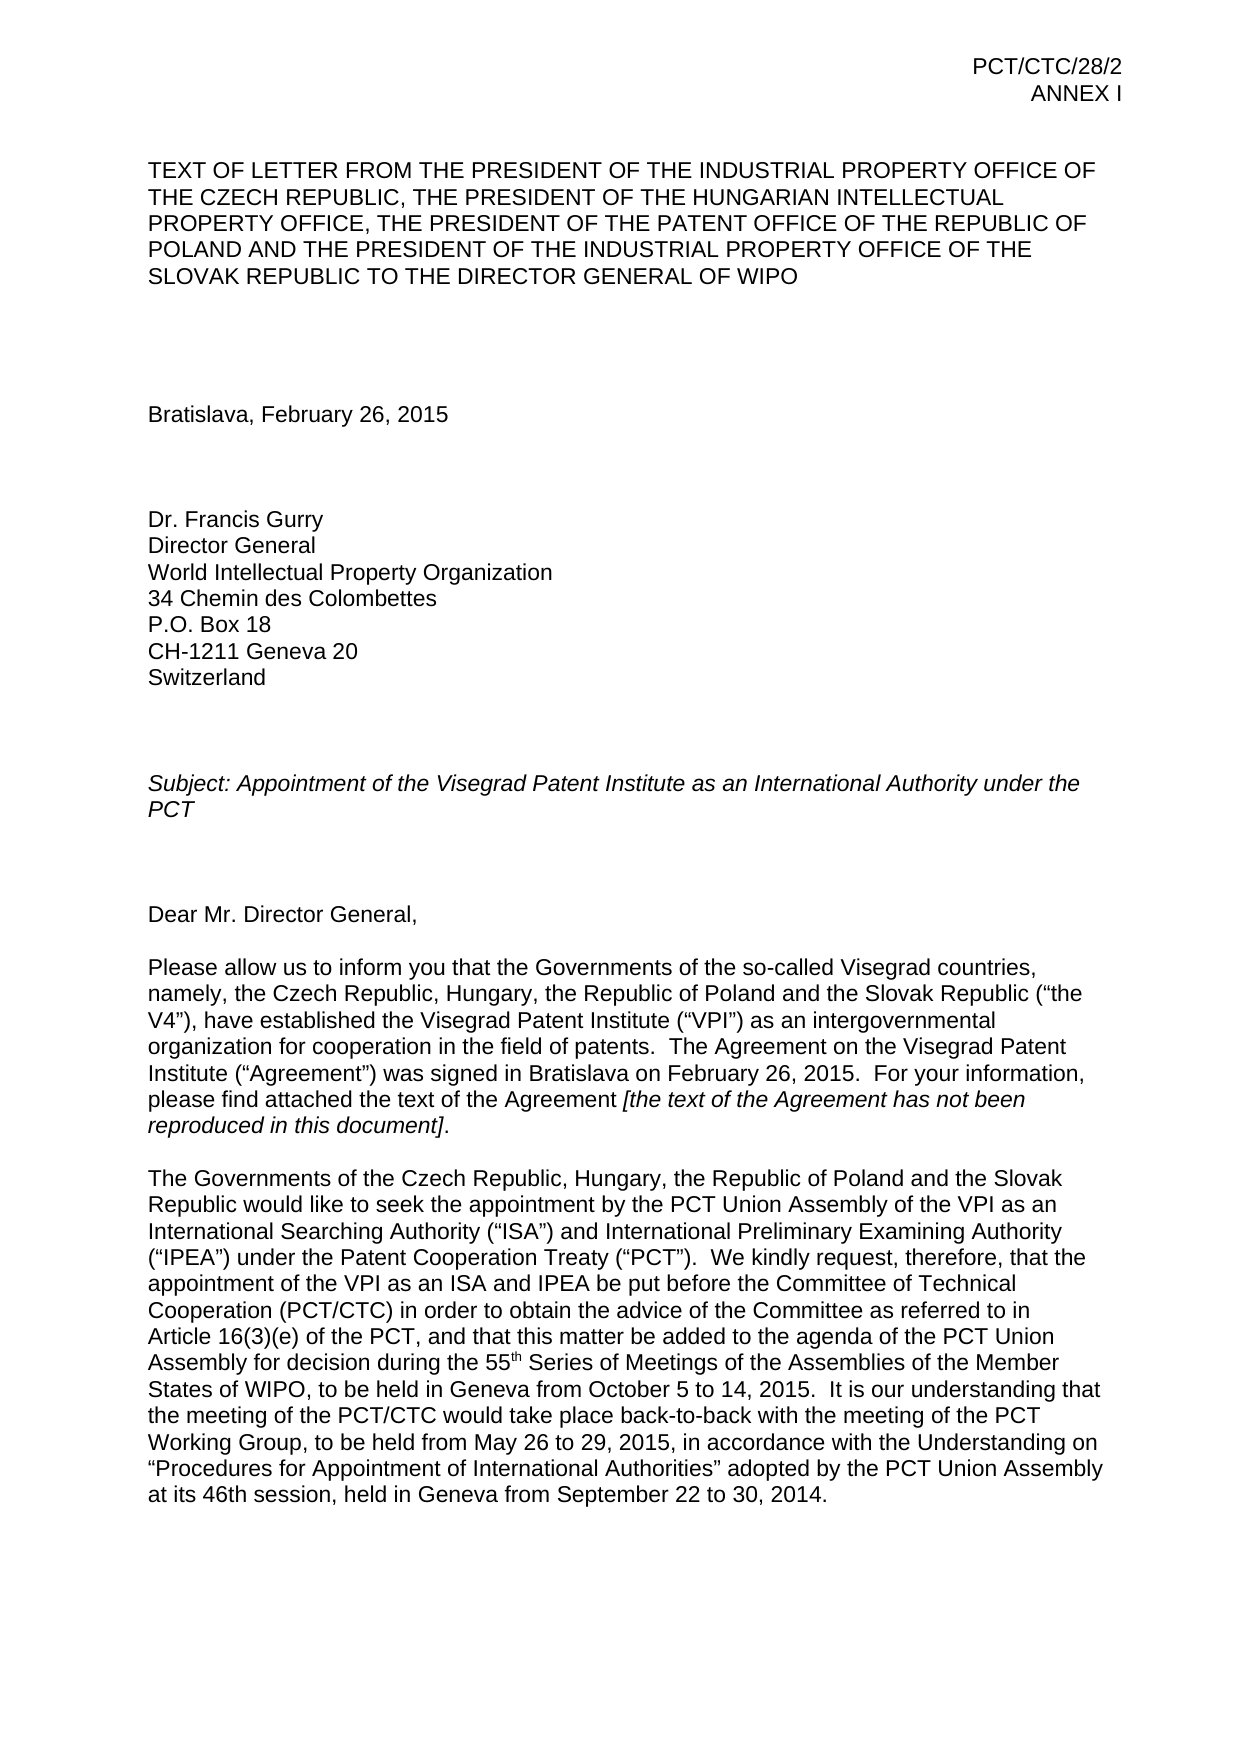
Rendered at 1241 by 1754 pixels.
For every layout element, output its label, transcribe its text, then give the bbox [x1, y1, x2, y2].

text Subject: Appointment of the Visegrad Patent Institute as an International Authority under the PCT [148, 769, 1122, 822]
text Director General [148, 532, 1122, 559]
text 34 Chemin des Colombettes [148, 585, 1122, 611]
subtitle Text of Letter from the President of the Industrial Property Office of the Czech Republic, the President of the Hungarian Intellectual Property Office, the President of the Patent Office of the Republic of Poland and the President of the Industrial Property Office of the Slovak Republic to the Director General of WIPO [148, 157, 1122, 289]
text The Governments of the Czech Republic, Hungary, the Republic of Poland and the Slovak Republic would like to seek the appointment by the PCT Union Assembly of the VPI as an International Searching Authority (“ISA”) and International Preliminary Examining Authority (“IPEA”) under the Patent Cooperation Treaty (“PCT”). We kindly request, therefore, that the appointment of the VPI as an ISA and IPEA be put before the Committee of Technical Cooperation (PCT/CTC) in order to obtain the advice of the Committee as referred to in Article 16(3)(e) of the PCT, and that this matter be added to the agenda of the PCT Union Assembly for decision during the 55th Series of Meetings of the Assemblies of the Member States of WIPO, to be held in Geneva from October 5 to 14, 2015. It is our understanding that the meeting of the PCT/CTC would take place back-to-back with the meeting of the PCT Working Group, to be held from May 26 to 29, 2015, in accordance with the Understanding on “Procedures for Appointment of International Authorities” adopted by the PCT Union Assembly at its 46th session, held in Geneva from September 22 to 30, 2014. [148, 1165, 1122, 1507]
text Please allow us to inform you that the Governments of the so-called Visegrad countries, namely, the Czech Republic, Hungary, the Republic of Poland and the Slovak Republic (“the V4”), have established the Visegrad Patent Institute (“VPI”) as an intergovernmental organization for cooperation in the field of patents. The Agreement on the Visegrad Patent Institute (“Agreement”) was signed in Bratislava on February 26, 2015. For your information, please find attached the text of the Agreement [the text of the Agreement has not been reproduced in this document]. [148, 954, 1122, 1138]
text Dear Mr. Director General, [148, 901, 1122, 928]
text Bratislava, February 26, 2015 [148, 401, 1122, 427]
text CH-1211 Geneva 20 [148, 638, 1122, 664]
text P.O. Box 18 [148, 611, 1122, 638]
text Dr. Francis Gurry [148, 506, 1122, 532]
text Switzerland [148, 664, 1122, 691]
text World Intellectual Property Organization [148, 559, 1122, 585]
